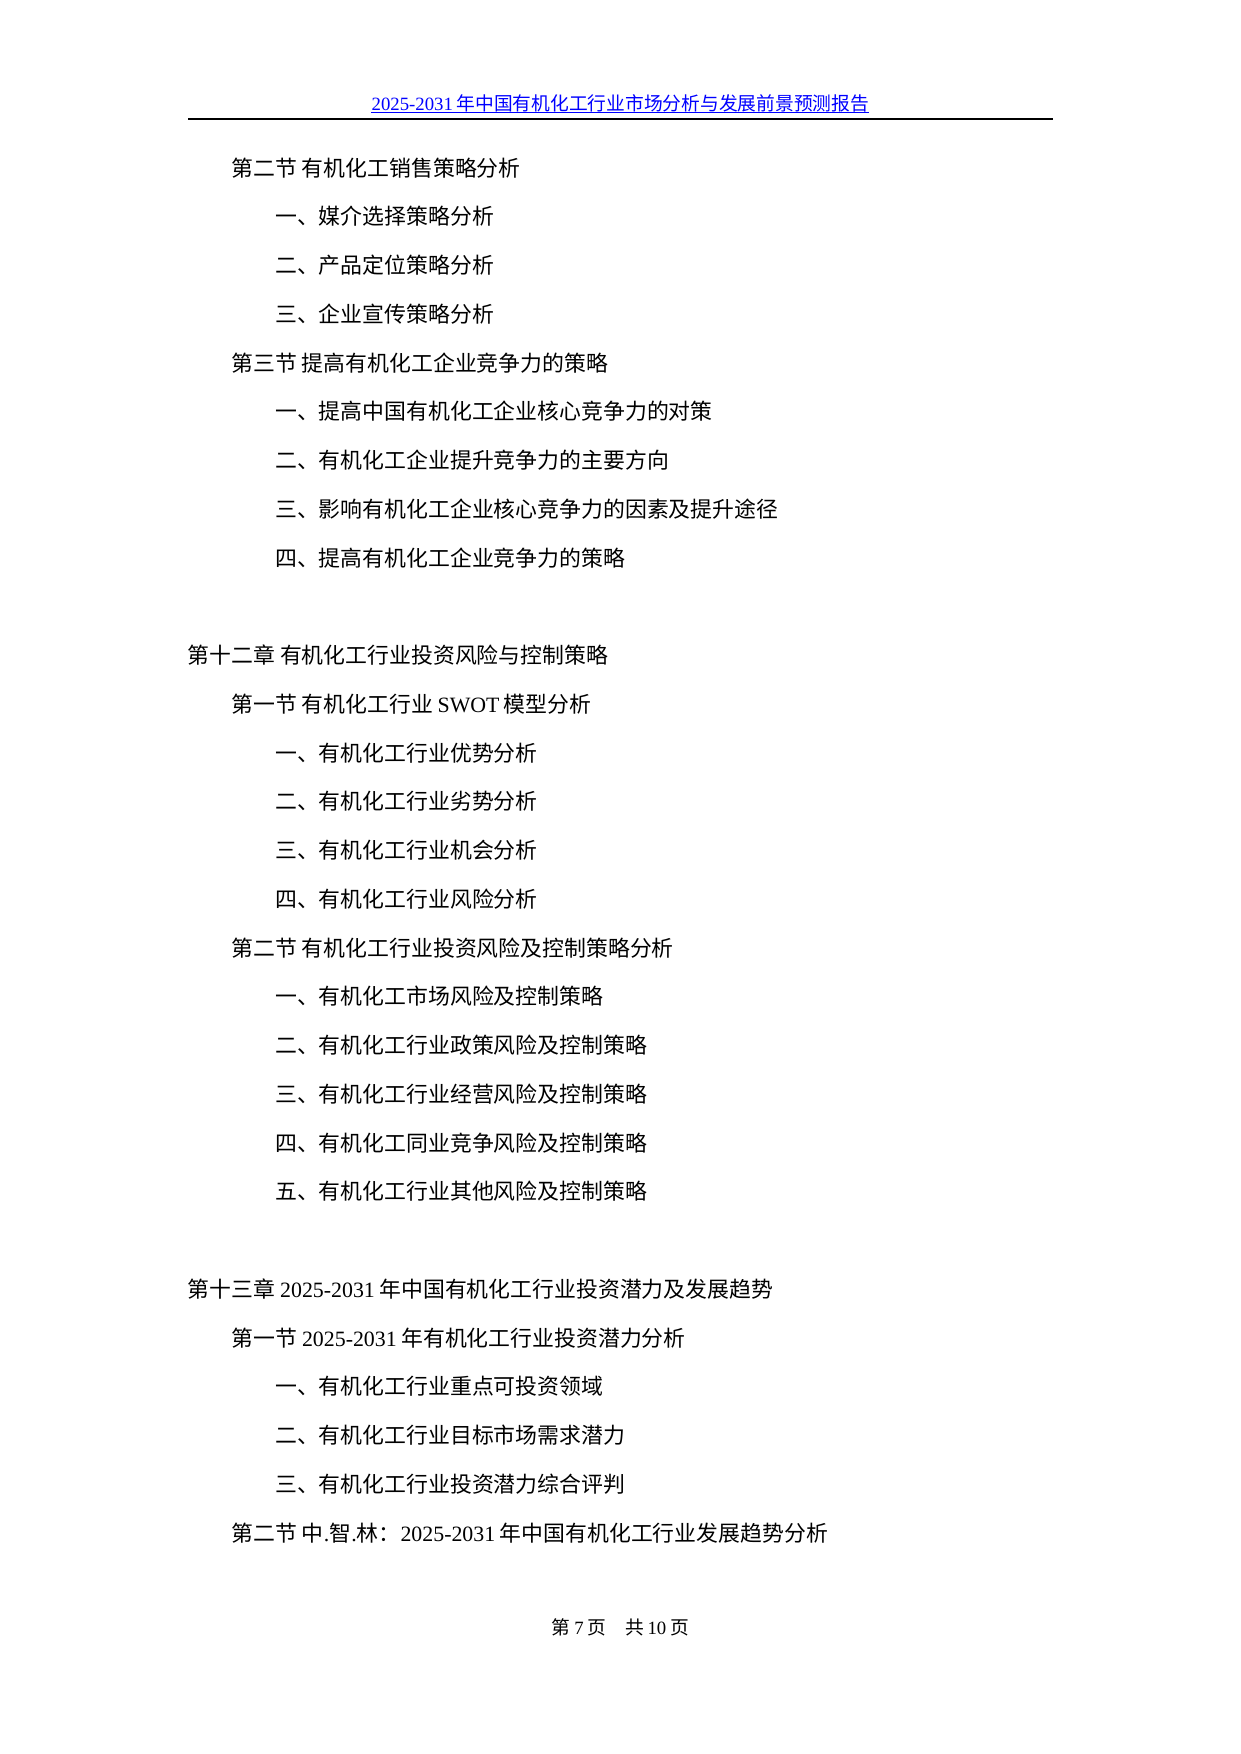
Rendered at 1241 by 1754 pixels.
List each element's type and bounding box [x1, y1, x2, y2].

text [187, 150, 1053, 1548]
